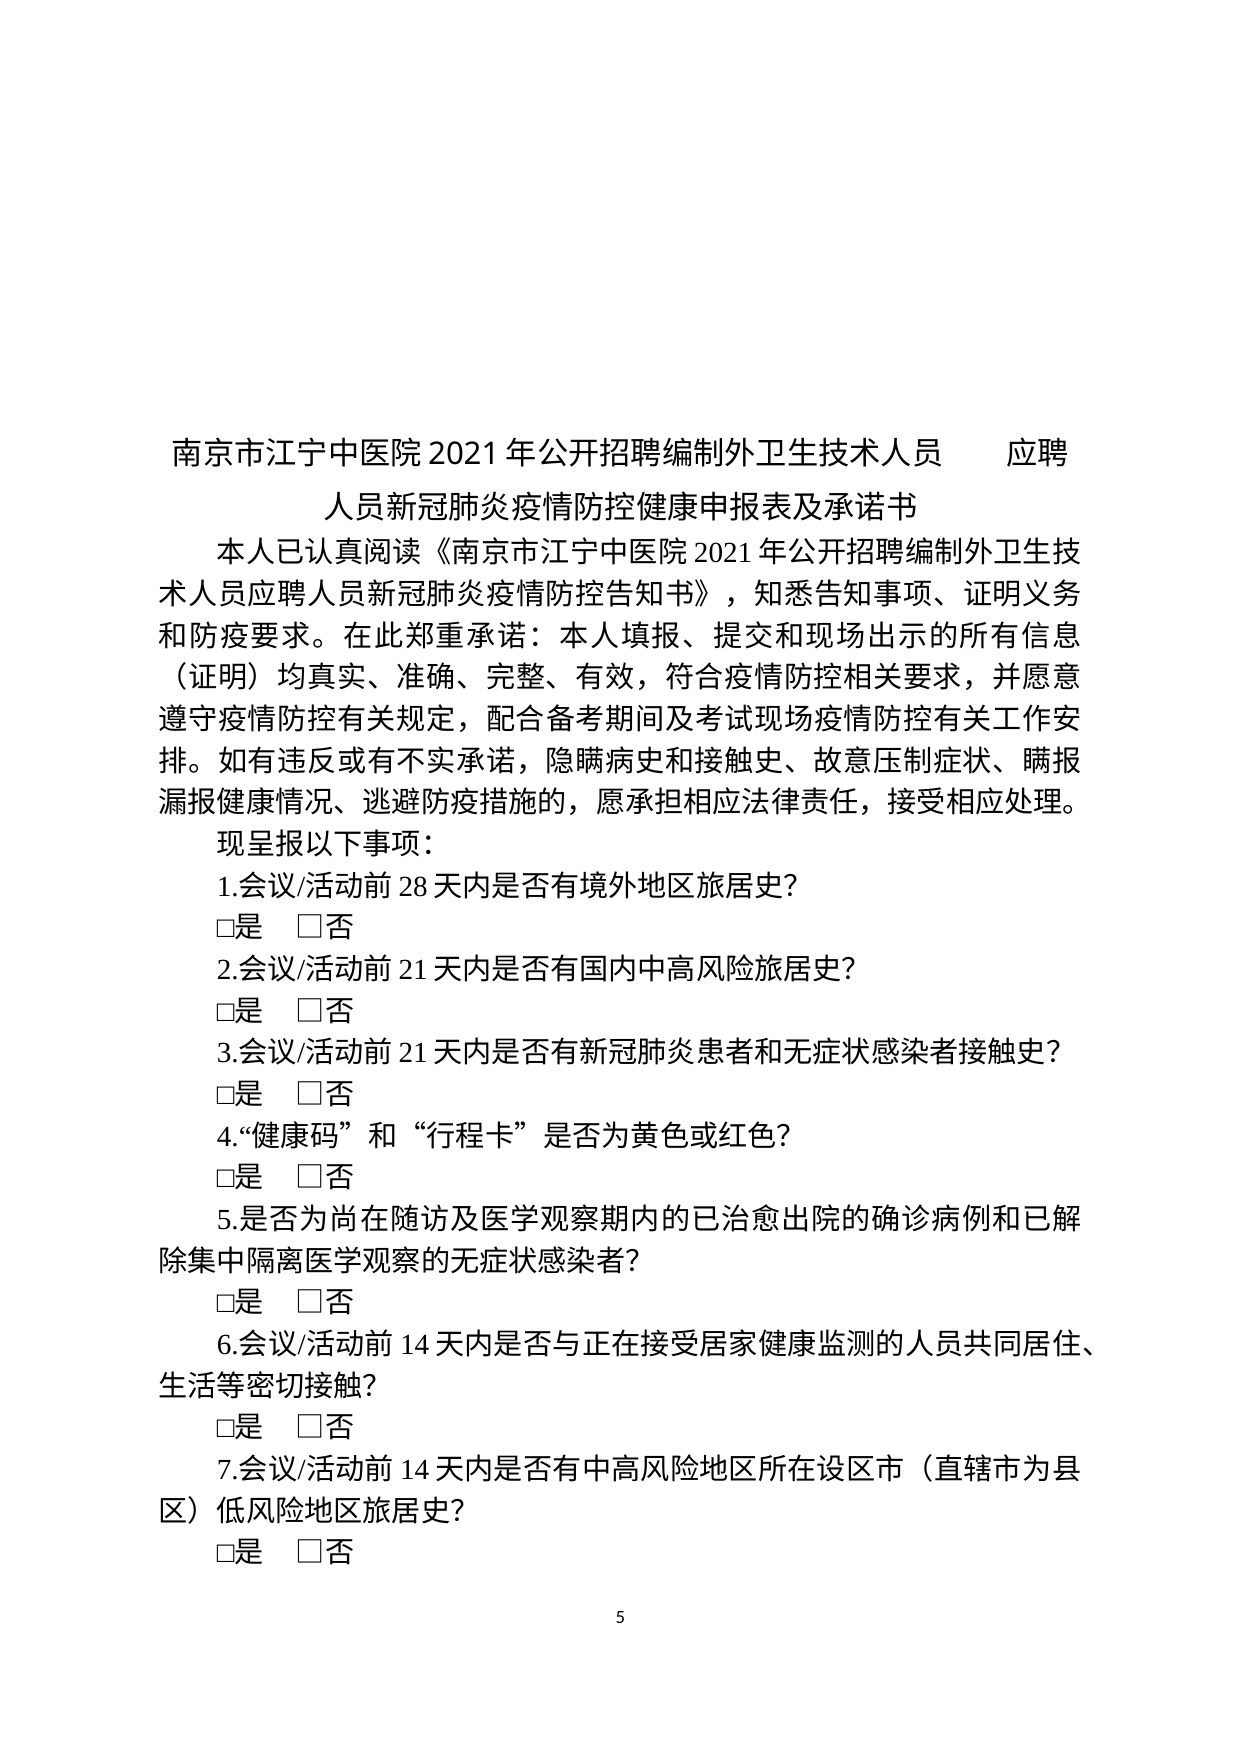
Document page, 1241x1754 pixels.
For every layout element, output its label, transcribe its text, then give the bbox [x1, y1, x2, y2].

text 南京市江宁中医院2021年公开招聘编制外卫生技术人员 应聘人员新冠肺炎疫情防控健康申报表及承诺书 [158, 421, 1082, 529]
text □是 □否 [158, 1154, 1082, 1196]
text 7.会议/活动前14天内是否有中高风险地区所在设区市（直辖市为县区）低风险地区旅居史？ [158, 1446, 1082, 1529]
text □是 □否 [158, 1529, 1082, 1571]
text 本人已认真阅读《南京市江宁中医院2021年公开招聘编制外卫生技术人员应聘人员新冠肺炎疫情防控告知书》，知悉告知事项、证明义务和防疫要求。在此郑重承诺：本人填报、提交和现场出示的所有信息（证明）均真实、准确、完整、有效，符合疫情防控相关要求，并愿意遵守疫情防控有关规定，配合备考期间及考试现场疫情防控有关工作安排。如有违反或有不实承诺，隐瞒病史和接触史、故意压制症状、瞒报漏报健康情况、逃避防疫措施的，愿承担相应法律责任，接受相应处理。 [158, 529, 1082, 821]
text 6.会议/活动前14天内是否与正在接受居家健康监测的人员共同居住、生活等密切接触？ [158, 1321, 1082, 1404]
text □是 □否 [158, 1279, 1082, 1321]
text 3.会议/活动前21天内是否有新冠肺炎患者和无症状感染者接触史？ [158, 1029, 1082, 1071]
text 现呈报以下事项： [158, 821, 1082, 863]
text □是 □否 [158, 988, 1082, 1029]
text □是 □否 [158, 1071, 1082, 1113]
text □是 □否 [158, 904, 1082, 946]
text 4.“健康码”和“行程卡”是否为黄色或红色？ [158, 1113, 1082, 1154]
text 5.是否为尚在随访及医学观察期内的已治愈出院的确诊病例和已解除集中隔离医学观察的无症状感染者？ [158, 1196, 1082, 1279]
text 1.会议/活动前28天内是否有境外地区旅居史？ [158, 863, 1082, 904]
text 2.会议/活动前21天内是否有国内中高风险旅居史？ [158, 946, 1082, 988]
text □是 □否 [158, 1404, 1082, 1446]
